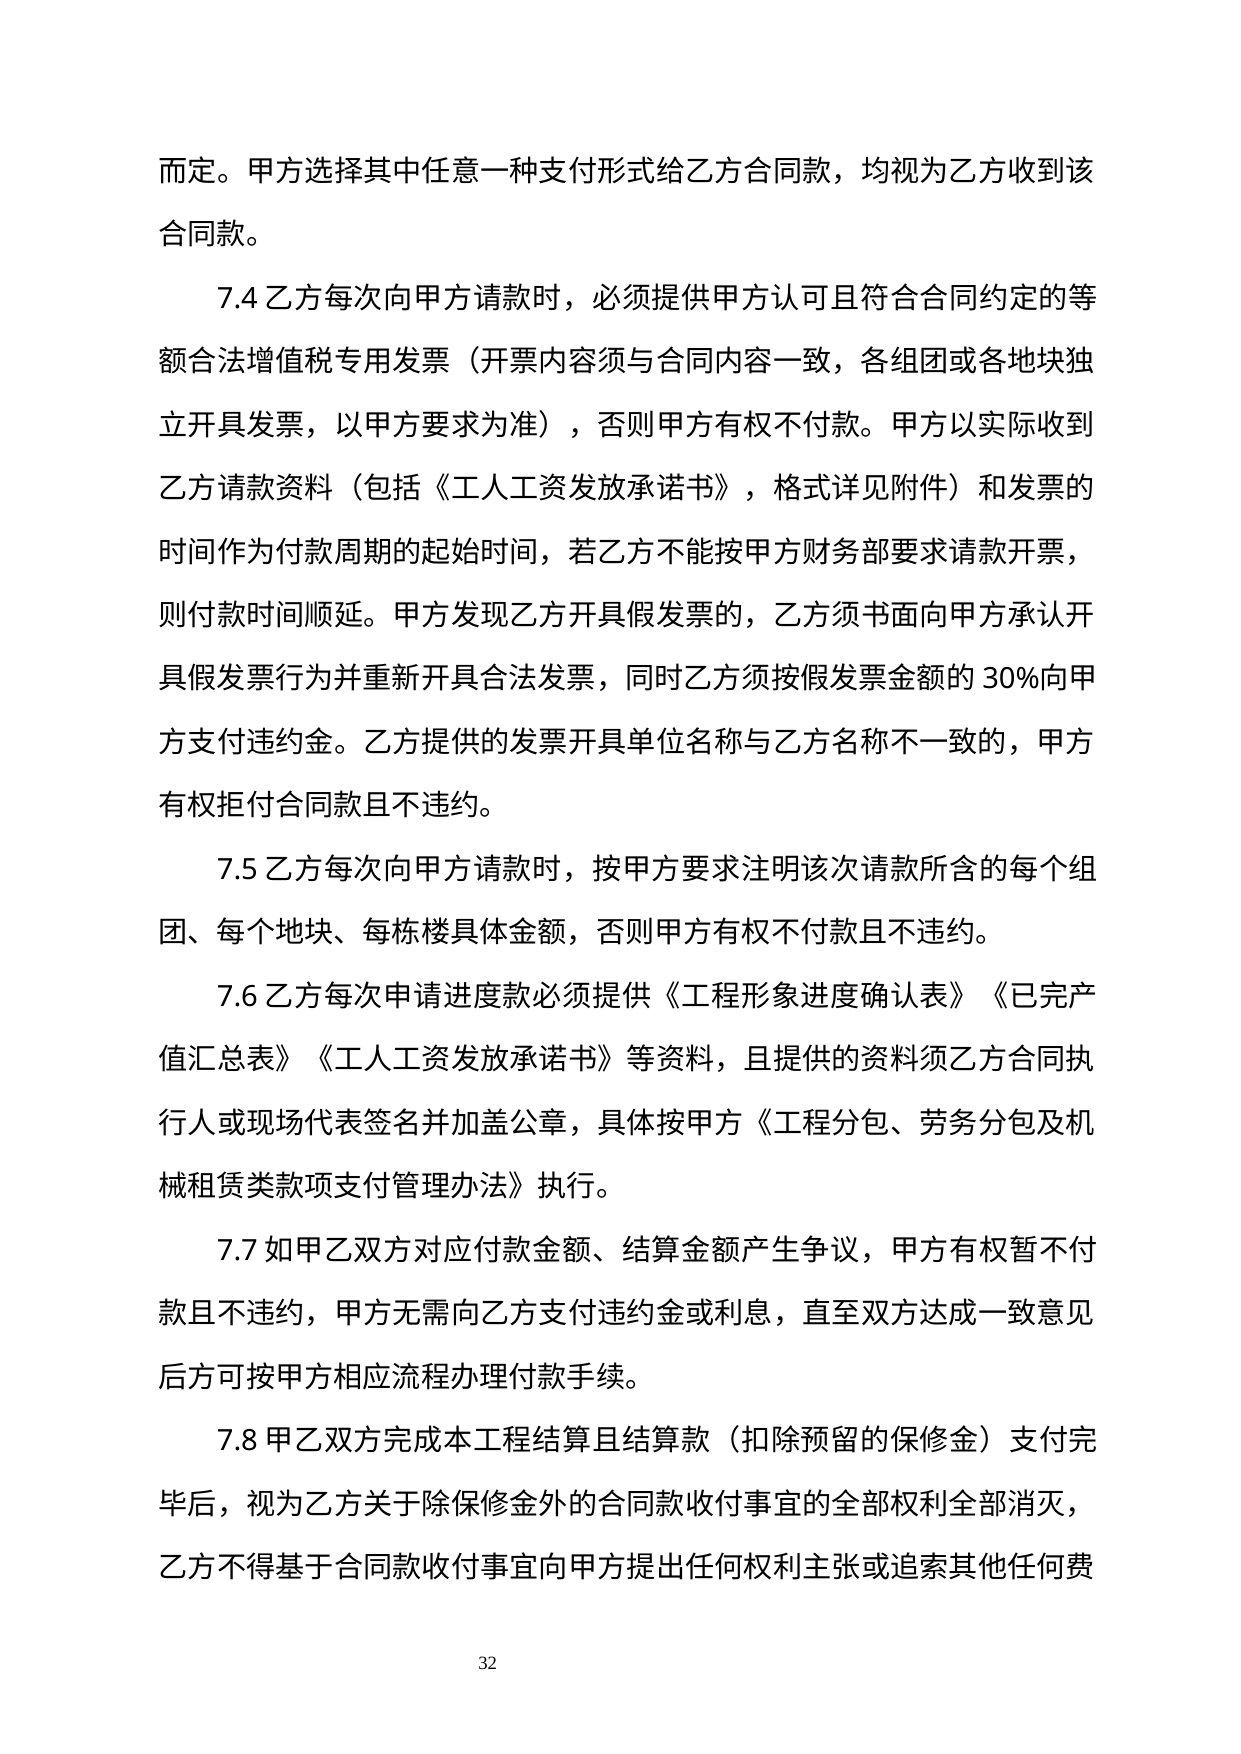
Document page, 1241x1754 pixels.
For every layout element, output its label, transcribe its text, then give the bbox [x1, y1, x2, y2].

list 7.4乙方每次向甲方请款时，必须提供甲方认可且符合合同约定的等额合法增值税专用发票（开票内容须与合同内容一致，各组团或各地块独立开具发票，以甲方要求为准），否则甲方有权不付款。甲方以实际收到乙方请款资料（包括《工人工资发放承诺书》，格式详见附件）和发票的时间作为付款周期的起始时间，若乙方不能按甲方财务部要求请款开票，则付款时间顺延。甲方发现乙方开具假发票的，乙方须书面向甲方承认开具假发票行为并重新开具合法发票，同时乙方须按假发票金额的30%向甲方支付违约金。乙方提供的发票开具单位名称与乙方名称不一致的，甲方有权拒付合同款且不违约。 [158, 274, 1098, 824]
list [158, 1417, 1098, 1586]
list 7.5乙方每次向甲方请款时，按甲方要求注明该次请款所含的每个组团、每个地块、每栋楼具体金额，否则甲方有权不付款且不违约。 [158, 845, 1098, 951]
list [158, 147, 1098, 253]
list 7.6乙方每次申请进度款必须提供《工程形象进度确认表》《已完产值汇总表》《工人工资发放承诺书》等资料，且提供的资料须乙方合同执行人或现场代表签名并加盖公章，具体按甲方《工程分包、劳务分包及机械租赁类款项支付管理办法》执行。 [158, 972, 1098, 1205]
list 7.7如甲乙双方对应付款金额、结算金额产生争议，甲方有权暂不付款且不违约，甲方无需向乙方支付违约金或利息，直至双方达成一致意见后方可按甲方相应流程办理付款手续。 [158, 1226, 1098, 1396]
